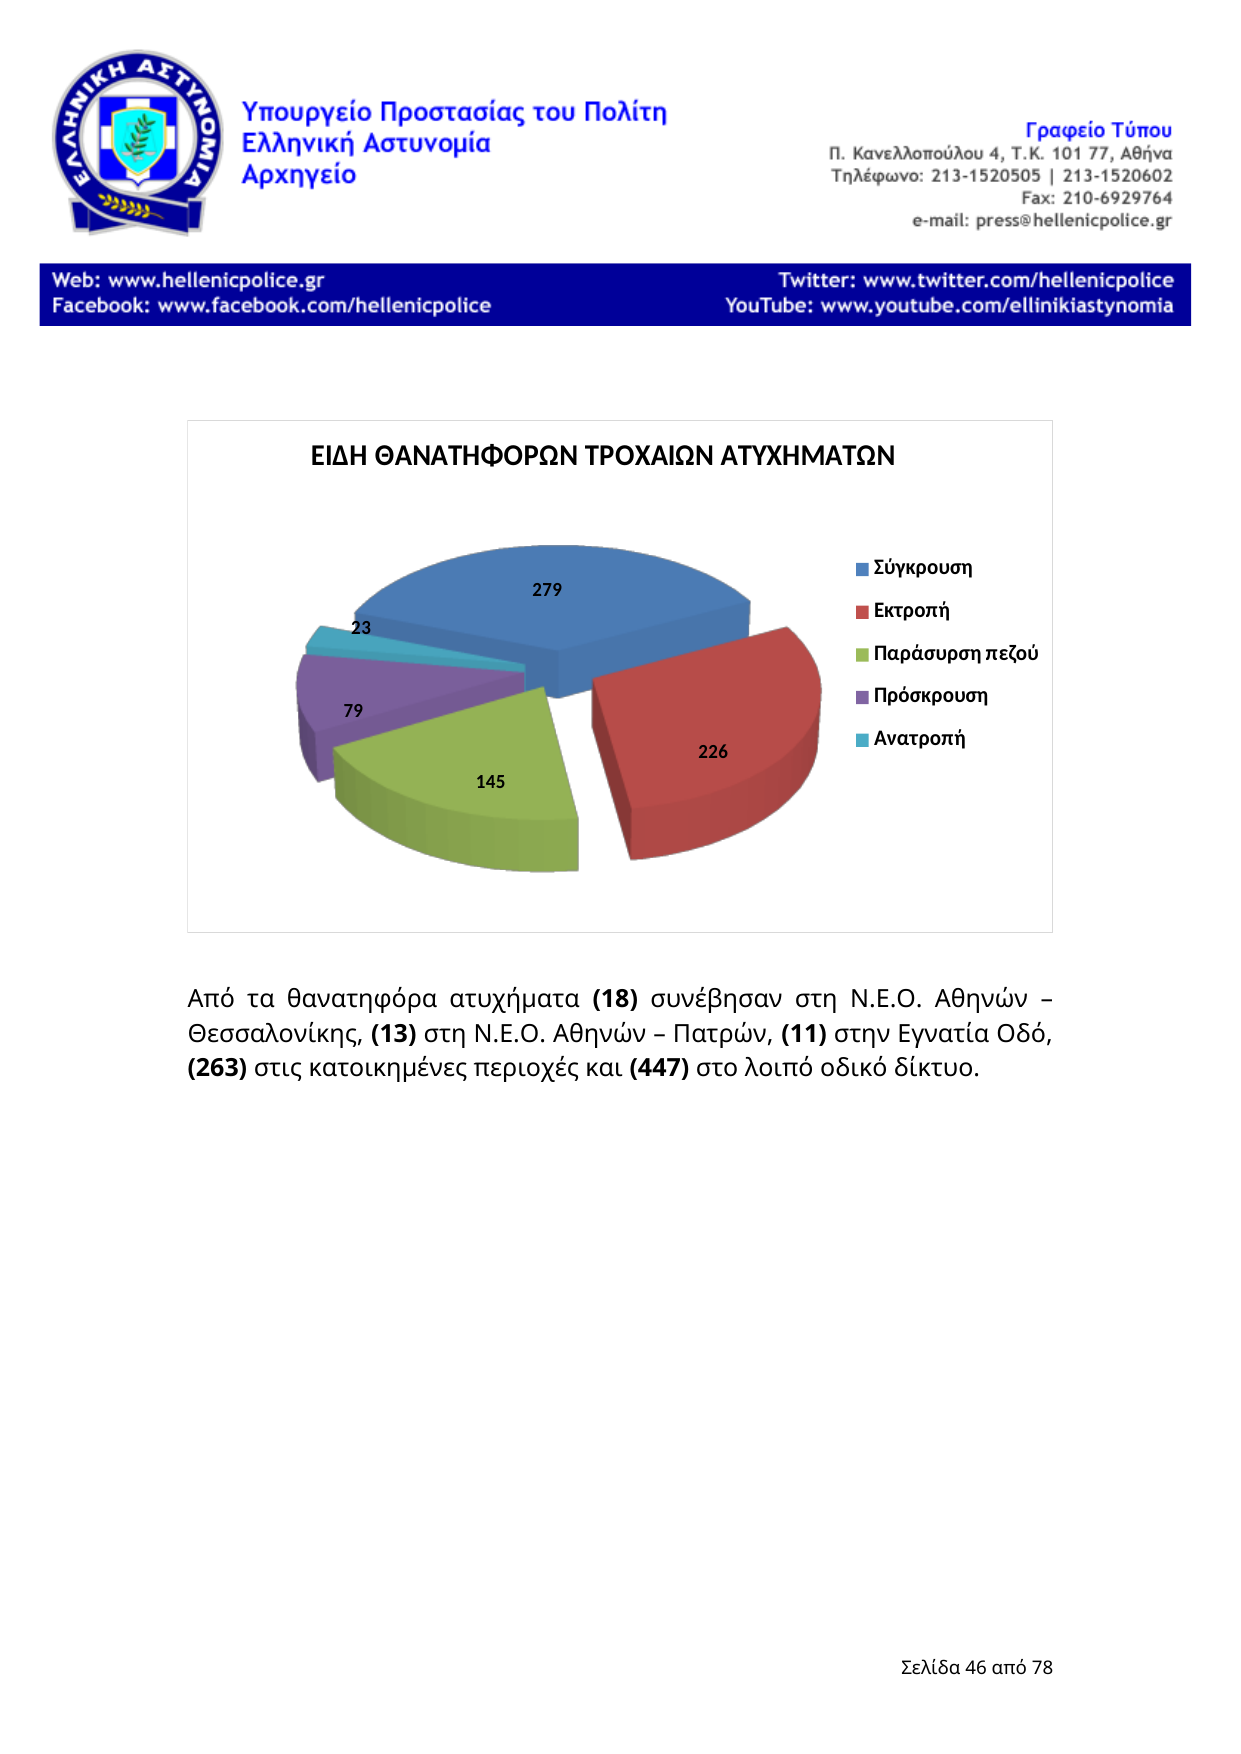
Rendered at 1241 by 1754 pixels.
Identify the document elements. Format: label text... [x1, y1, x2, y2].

text Από τα θανατηφόρα ατυχήματα (18) συνέβησαν στη Ν.Ε.Ο. Αθηνών – Θεσσαλονίκης, (13) στη Ν.Ε.Ο. Αθηνών – Πατρών, (11) στην Εγνατία Οδό, (263) στις κατοικημένες περιοχές και (447) στο λοιπό οδικό δίκτυο. [187, 981, 1053, 1083]
picture [39, 29, 1192, 326]
